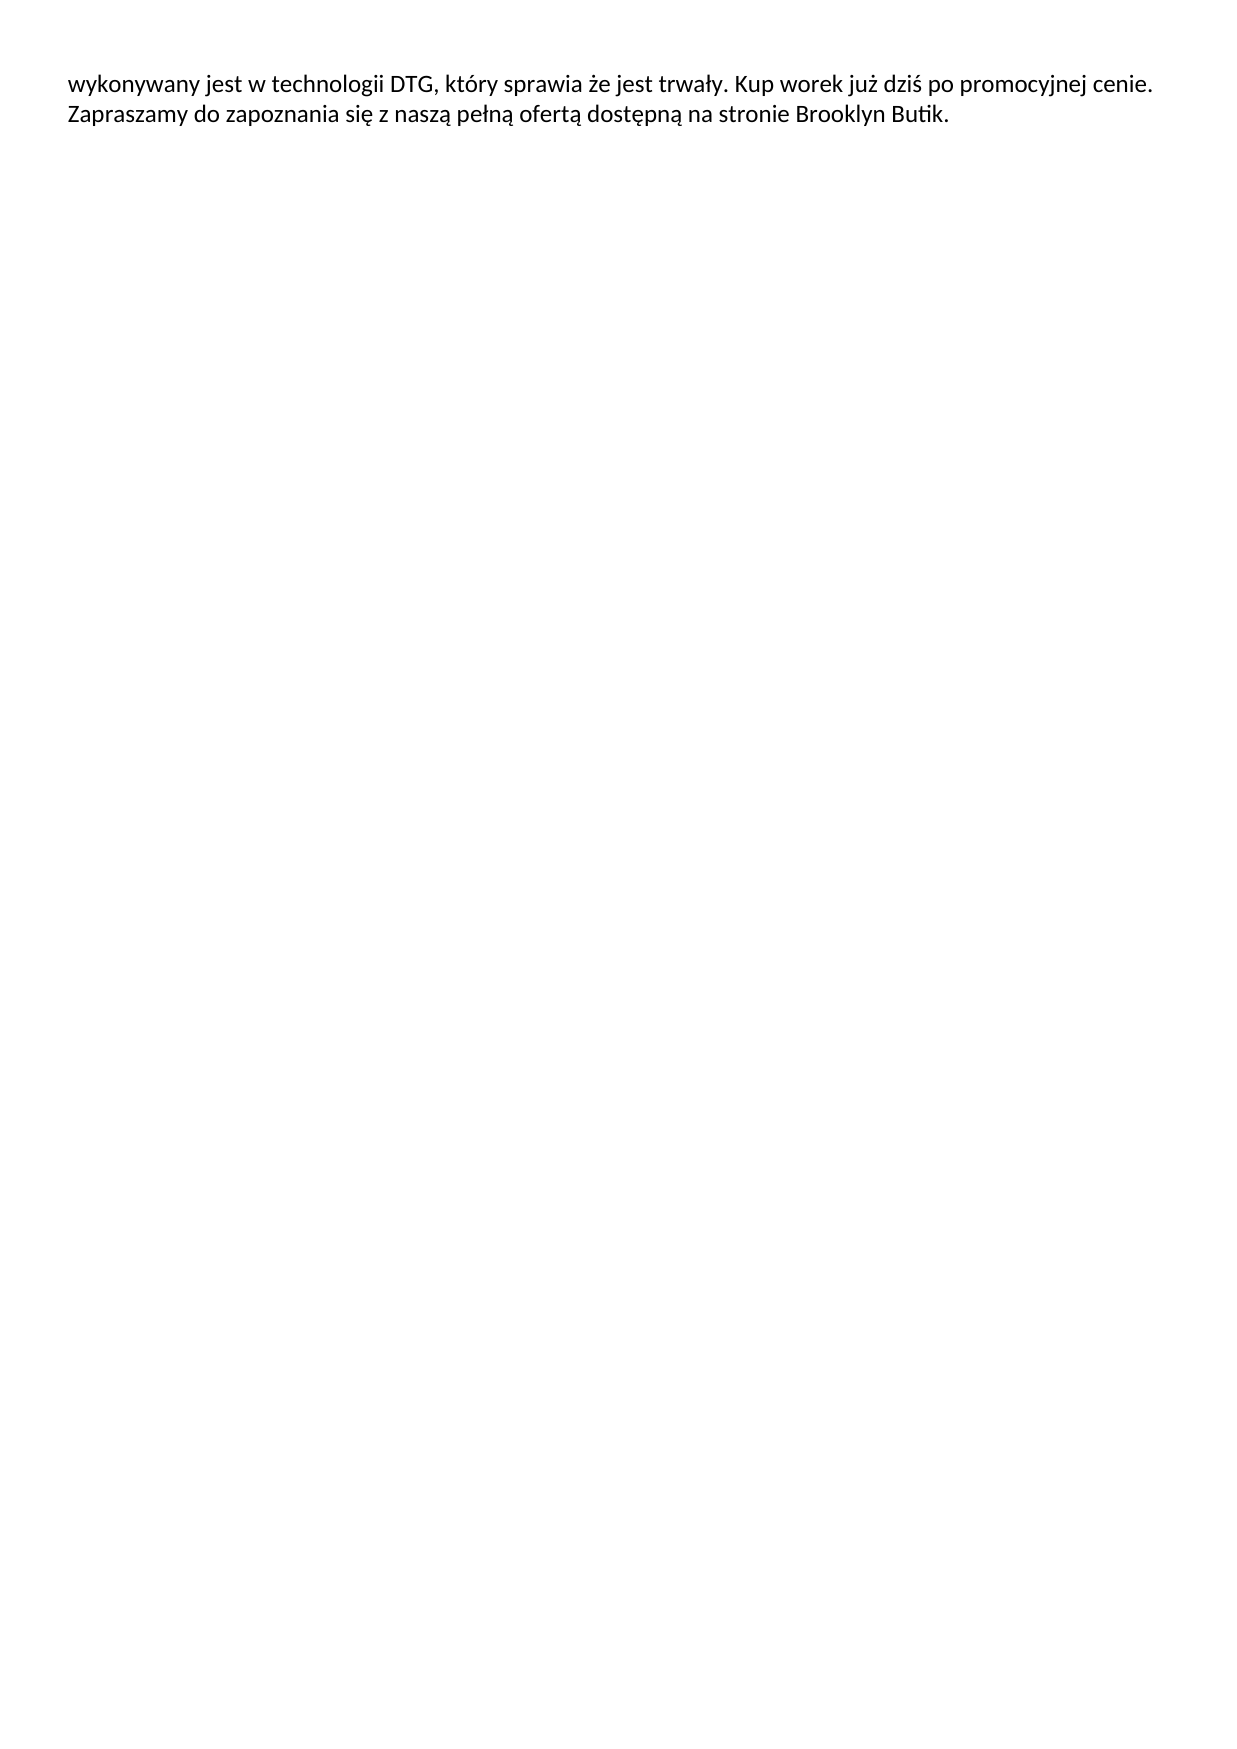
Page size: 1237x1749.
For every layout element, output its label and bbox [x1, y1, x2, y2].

text [68, 68, 1169, 129]
